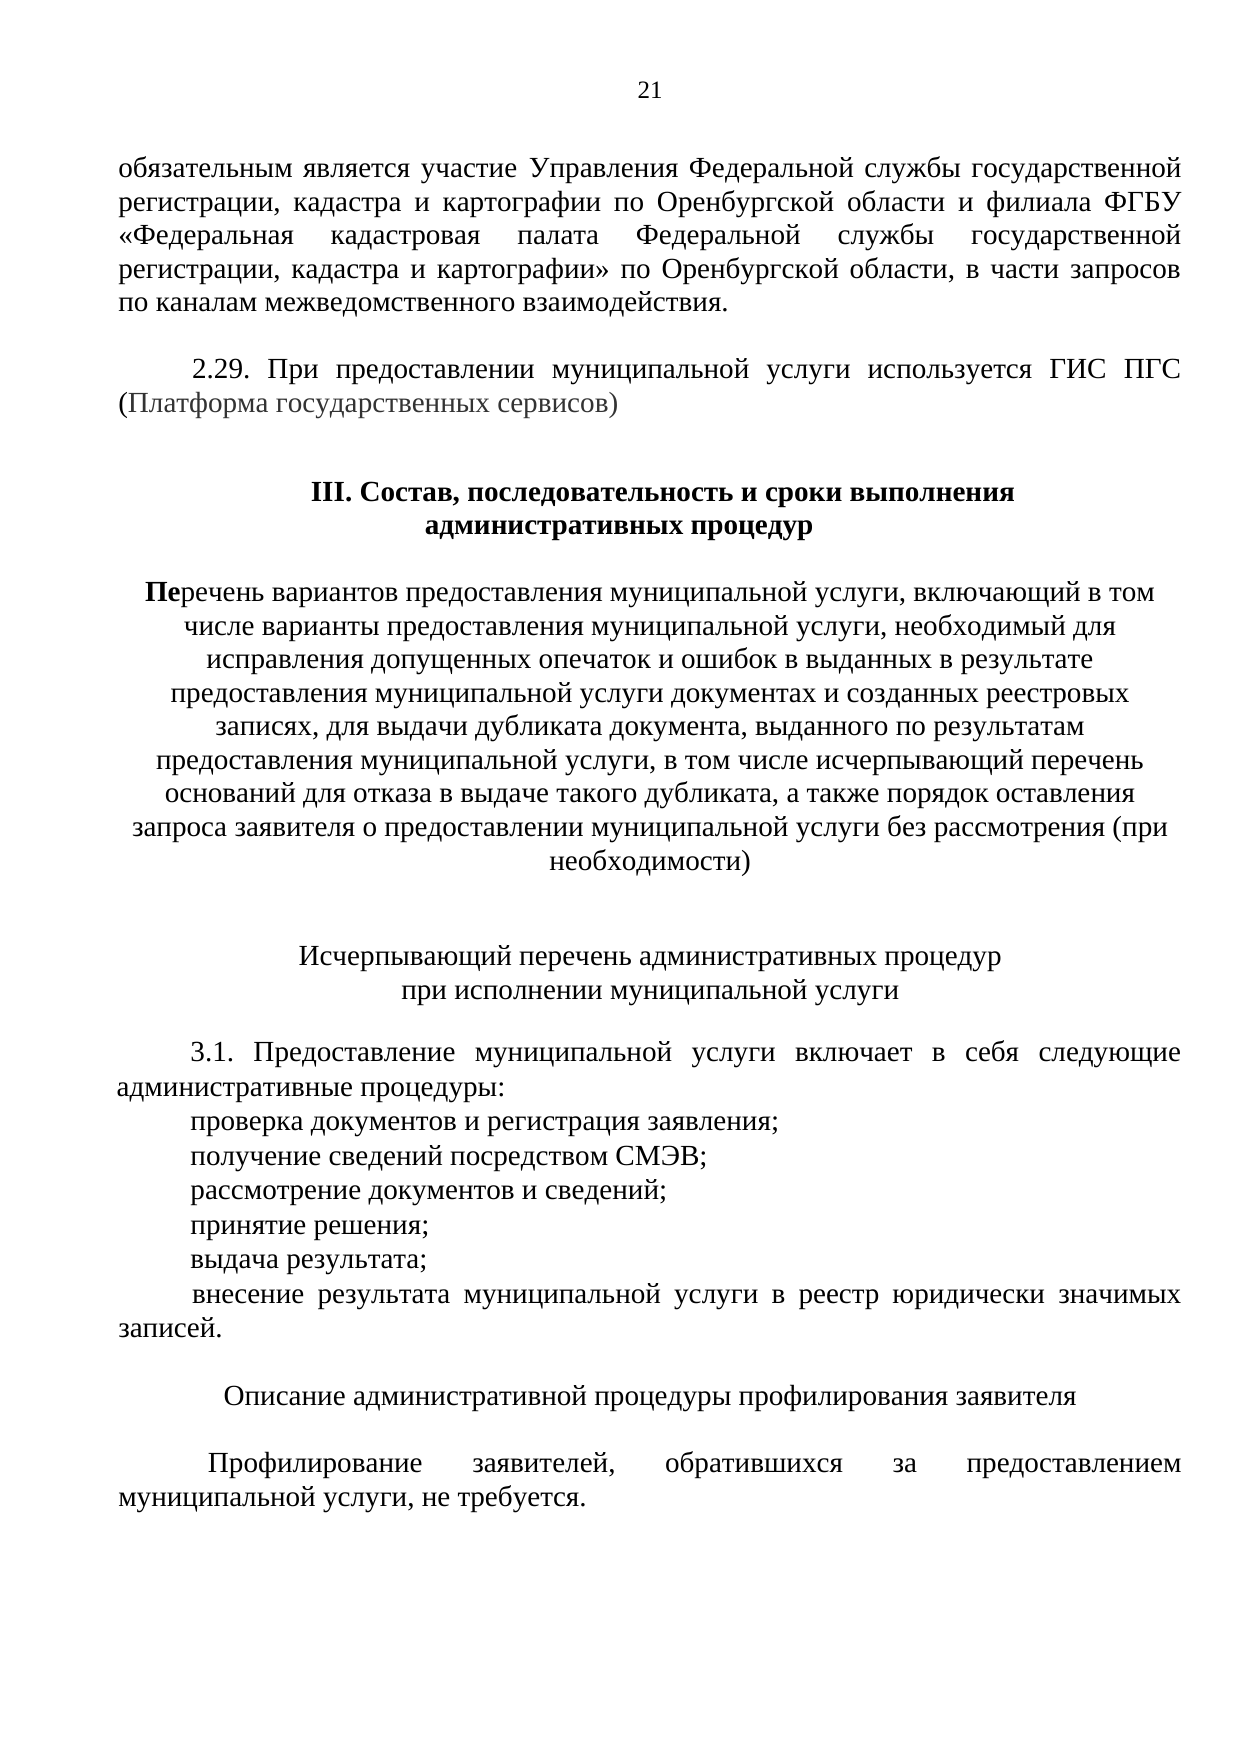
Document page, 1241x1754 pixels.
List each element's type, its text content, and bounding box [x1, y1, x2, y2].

text принятие решения; [116, 1207, 1182, 1240]
text при исполнении муниципальной услуги [118, 972, 1182, 1006]
text Профилирование заявителей, обратившихся за предоставлением муниципальной услуги, не требуется. [118, 1445, 1182, 1512]
text Исчерпывающий перечень административных процедур [118, 938, 1182, 972]
text внесение результата муниципальной услуги в реестр юридически значимых записей. [118, 1276, 1182, 1344]
text выдача результата; [116, 1241, 1182, 1275]
text рассмотрение документов и сведений; [116, 1172, 1182, 1206]
text 2.29. При предоставлении муниципальной услуги используется ГИС ПГС (Платформа государственных сервисов) [118, 352, 1182, 419]
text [118, 150, 1182, 318]
title Описание административной процедуры профилирования заявителя [118, 1378, 1182, 1412]
text проверка документов и регистрация заявления; [116, 1103, 1182, 1137]
text получение сведений посредством СМЭВ; [116, 1138, 1182, 1171]
title Перечень вариантов предоставления муниципальной услуги, включающий в том числе варианты предоставления муниципальной услуги, необходимый для исправления допущенных опечаток и ошибок в выданных в результате предоставления муниципальной услуги документах и созданных реестровых записях, для выдачи дубликата документа, выданного по результатам предоставления муниципальной услуги, в том числе исчерпывающий перечень оснований для отказа в выдаче такого дубликата, а также порядок оставления запроса заявителя о предоставлении муниципальной услуги без рассмотрения (при необходимости) [118, 574, 1182, 876]
text III. Состав, последовательность и сроки выполнения административных процедур [118, 474, 1120, 541]
text 3.1. Предоставление муниципальной услуги включает в себя следующие административные процедуры: [116, 1034, 1182, 1102]
